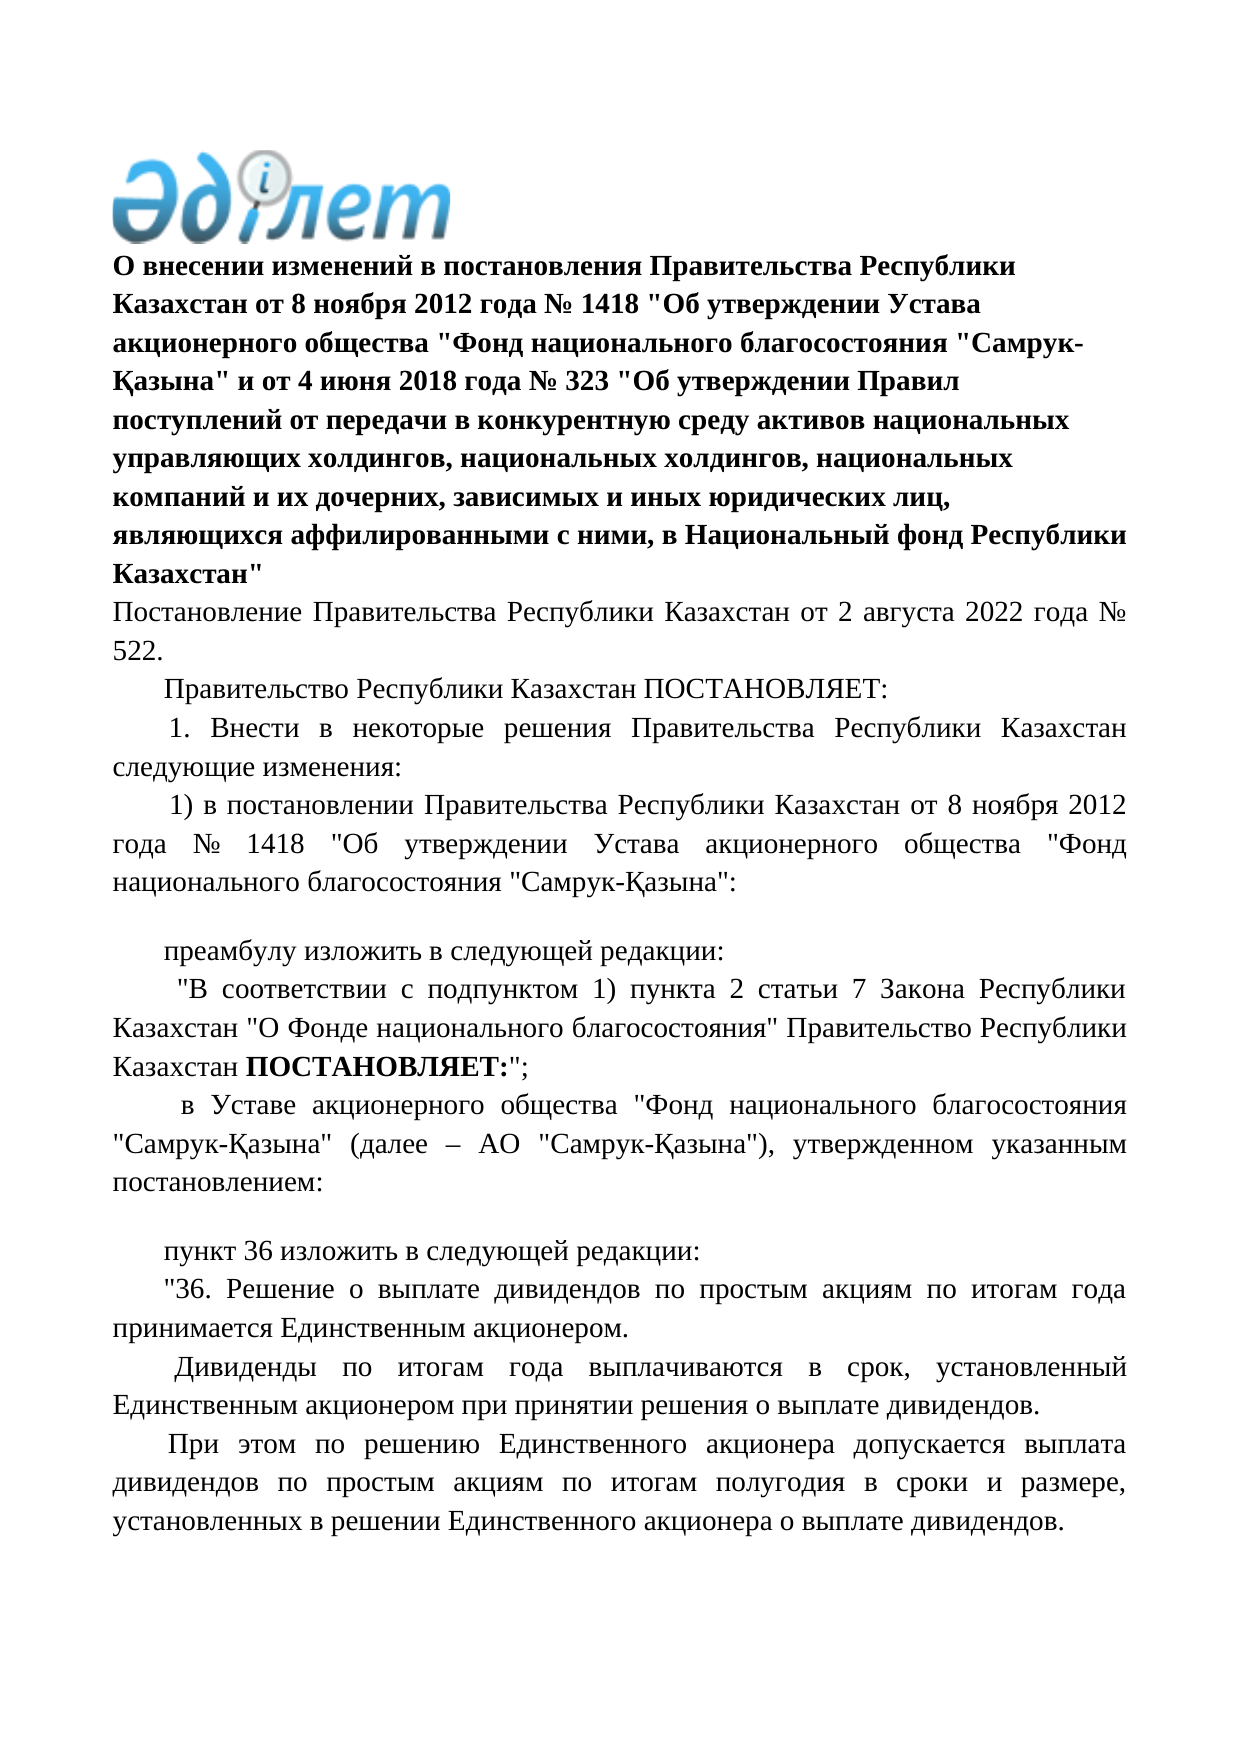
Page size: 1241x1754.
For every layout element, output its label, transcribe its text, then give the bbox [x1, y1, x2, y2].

text в Уставе акционерного общества "Фонд национального благосостояния "Самрук-Қазына" (далее – АО "Самрук-Қазына"), утвержденном указанным постановлением: [112, 1087, 1128, 1198]
text пункт 36 изложить в следующей редакции: [112, 1233, 1128, 1267]
picture [112, 150, 451, 244]
text Постановление Правительства Республики Казахстан от 2 августа 2022 года № 522. [112, 594, 1128, 667]
text "36. Решение о выплате дивидендов по простым акциям по итогам года принимается Единственным акционером. [112, 1272, 1128, 1344]
text При этом по решению Единственного акционера допускается выплата дивидендов по простым акциям по итогам полугодия в сроки и размере, установленных в решении Единственного акционера о выплате дивидендов. [112, 1426, 1128, 1536]
text О внесении изменений в постановления Правительства Республики Казахстан от 8 ноября 2012 года № 1418 "Об утверждении Устава акционерного общества "Фонд национального благосостояния "Самрук-Қазына" и от 4 июня 2018 года № 323 "Об утверждении Правил поступлений от передачи в конкурентную среду активов национальных управляющих холдингов, национальных холдингов, национальных компаний и их дочерних, зависимых и иных юридических лиц, являющихся аффилированными с ними, в Национальный фонд Республики Казахстан" [112, 248, 1128, 589]
text 1) в постановлении Правительства Республики Казахстан от 8 ноября 2012 года № 1418 "Об утверждении Устава акционерного общества "Фонд национального благосостояния "Самрук-Қазына": [112, 787, 1128, 898]
text преамбулу изложить в следующей редакции: [112, 933, 1128, 967]
text "В соответствии с подпунктом 1) пункта 2 статьи 7 Закона Республики Казахстан "О Фонде национального благосостояния" Правительство Республики Казахстан ПОСТАНОВЛЯЕТ:"; [112, 972, 1128, 1082]
text Дивиденды по итогам года выплачиваются в срок, установленный Единственным акционером при принятии решения о выплате дивидендов. [112, 1349, 1128, 1421]
text Правительство Республики Казахстан ПОСТАНОВЛЯЕТ: [112, 672, 1128, 705]
text 1. Внести в некоторые решения Правительства Республики Казахстан следующие изменения: [112, 710, 1128, 782]
